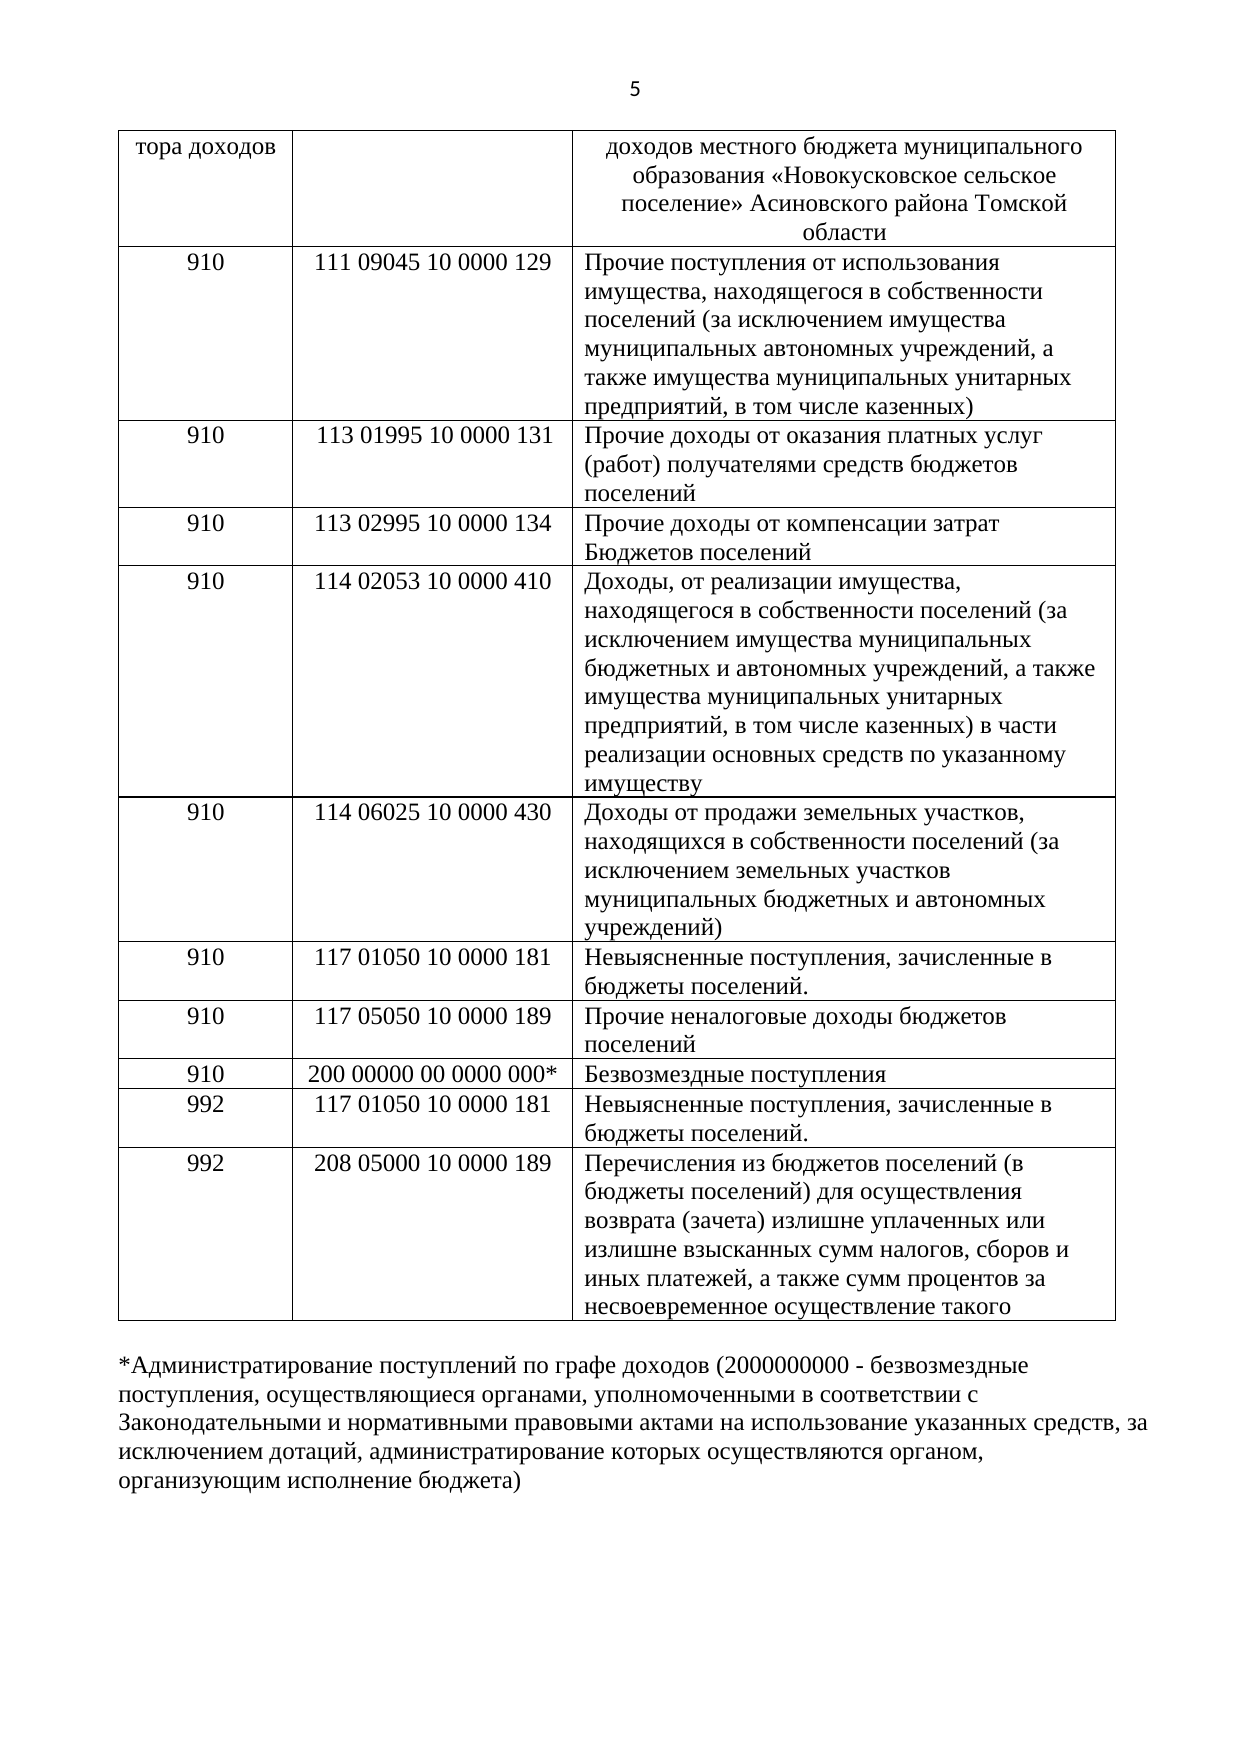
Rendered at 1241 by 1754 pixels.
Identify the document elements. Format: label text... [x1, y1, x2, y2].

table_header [119, 131, 292, 246]
table_cell Прочие поступления от использования имущества, находящегося в собственности поселений (за исключением имущества муниципальных автономных учреждений, а также имущества муниципальных унитарных предприятий, в том числе казенных) [573, 247, 1115, 419]
table_cell 910 [119, 566, 292, 796]
table_cell Безвозмездные поступления [573, 1059, 1115, 1088]
table_cell Прочие доходы от оказания платных услуг (работ) получателями средств бюджетов поселений [573, 421, 1115, 507]
table_cell 910 [119, 508, 292, 565]
table_cell 113 01995 10 0000 131 [293, 421, 572, 507]
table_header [293, 131, 572, 246]
table_cell 992 [119, 1148, 292, 1320]
table_cell Прочие доходы от компенсации затрат Бюджетов поселений [573, 508, 1115, 565]
table_cell Доходы от продажи земельных участков, находящихся в собственности поселений (за исключением земельных участков муниципальных бюджетных и автономных учреждений) [573, 798, 1115, 941]
table_cell 910 [119, 247, 292, 419]
text *Администратирование поступлений по графе доходов (2000000000 - безвозмездные поступления, осуществляющиеся органами, уполномоченными в соответствии с Законодательными и нормативными правовыми актами на использование указанных средств, за исключением дотаций, администратирование которых осуществляются органом, организующим исполнение бюджета) [118, 1350, 1152, 1494]
table_cell 992 [119, 1089, 292, 1147]
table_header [573, 131, 1115, 246]
table_cell Невыясненные поступления, зачисленные в бюджеты поселений. [573, 942, 1115, 1000]
table_cell 208 05000 10 0000 189 [293, 1148, 572, 1320]
table_cell Доходы, от реализации имущества, находящегося в собственности поселений (за исключением имущества муниципальных бюджетных и автономных учреждений, а также имущества муниципальных унитарных предприятий, в том числе казенных) в части реализации основных средств по указанному имуществу [573, 566, 1115, 796]
table_cell 111 09045 10 0000 129 [293, 247, 572, 419]
table_cell 200 00000 00 0000 000* [293, 1059, 572, 1088]
table_cell Прочие неналоговые доходы бюджетов поселений [573, 1001, 1115, 1058]
table_cell 117 01050 10 0000 181 [293, 942, 572, 1000]
table_cell 117 01050 10 0000 181 [293, 1089, 572, 1147]
table_cell 910 [119, 1059, 292, 1088]
table_cell 910 [119, 798, 292, 941]
table_cell 113 02995 10 0000 134 [293, 508, 572, 565]
table_cell 114 06025 10 0000 430 [293, 798, 572, 941]
table_cell 910 [119, 942, 292, 1000]
table_cell 117 05050 10 0000 189 [293, 1001, 572, 1058]
table_cell 910 [119, 1001, 292, 1058]
table_cell Невыясненные поступления, зачисленные в бюджеты поселений. [573, 1089, 1115, 1147]
table_cell Перечисления из бюджетов поселений (в бюджеты поселений) для осуществления возврата (зачета) излишне уплаченных или излишне взысканных сумм налогов, сборов и иных платежей, а также сумм процентов за несвоевременное осуществление такого [573, 1148, 1115, 1320]
table_cell 114 02053 10 0000 410 [293, 566, 572, 796]
table_cell 910 [119, 421, 292, 507]
